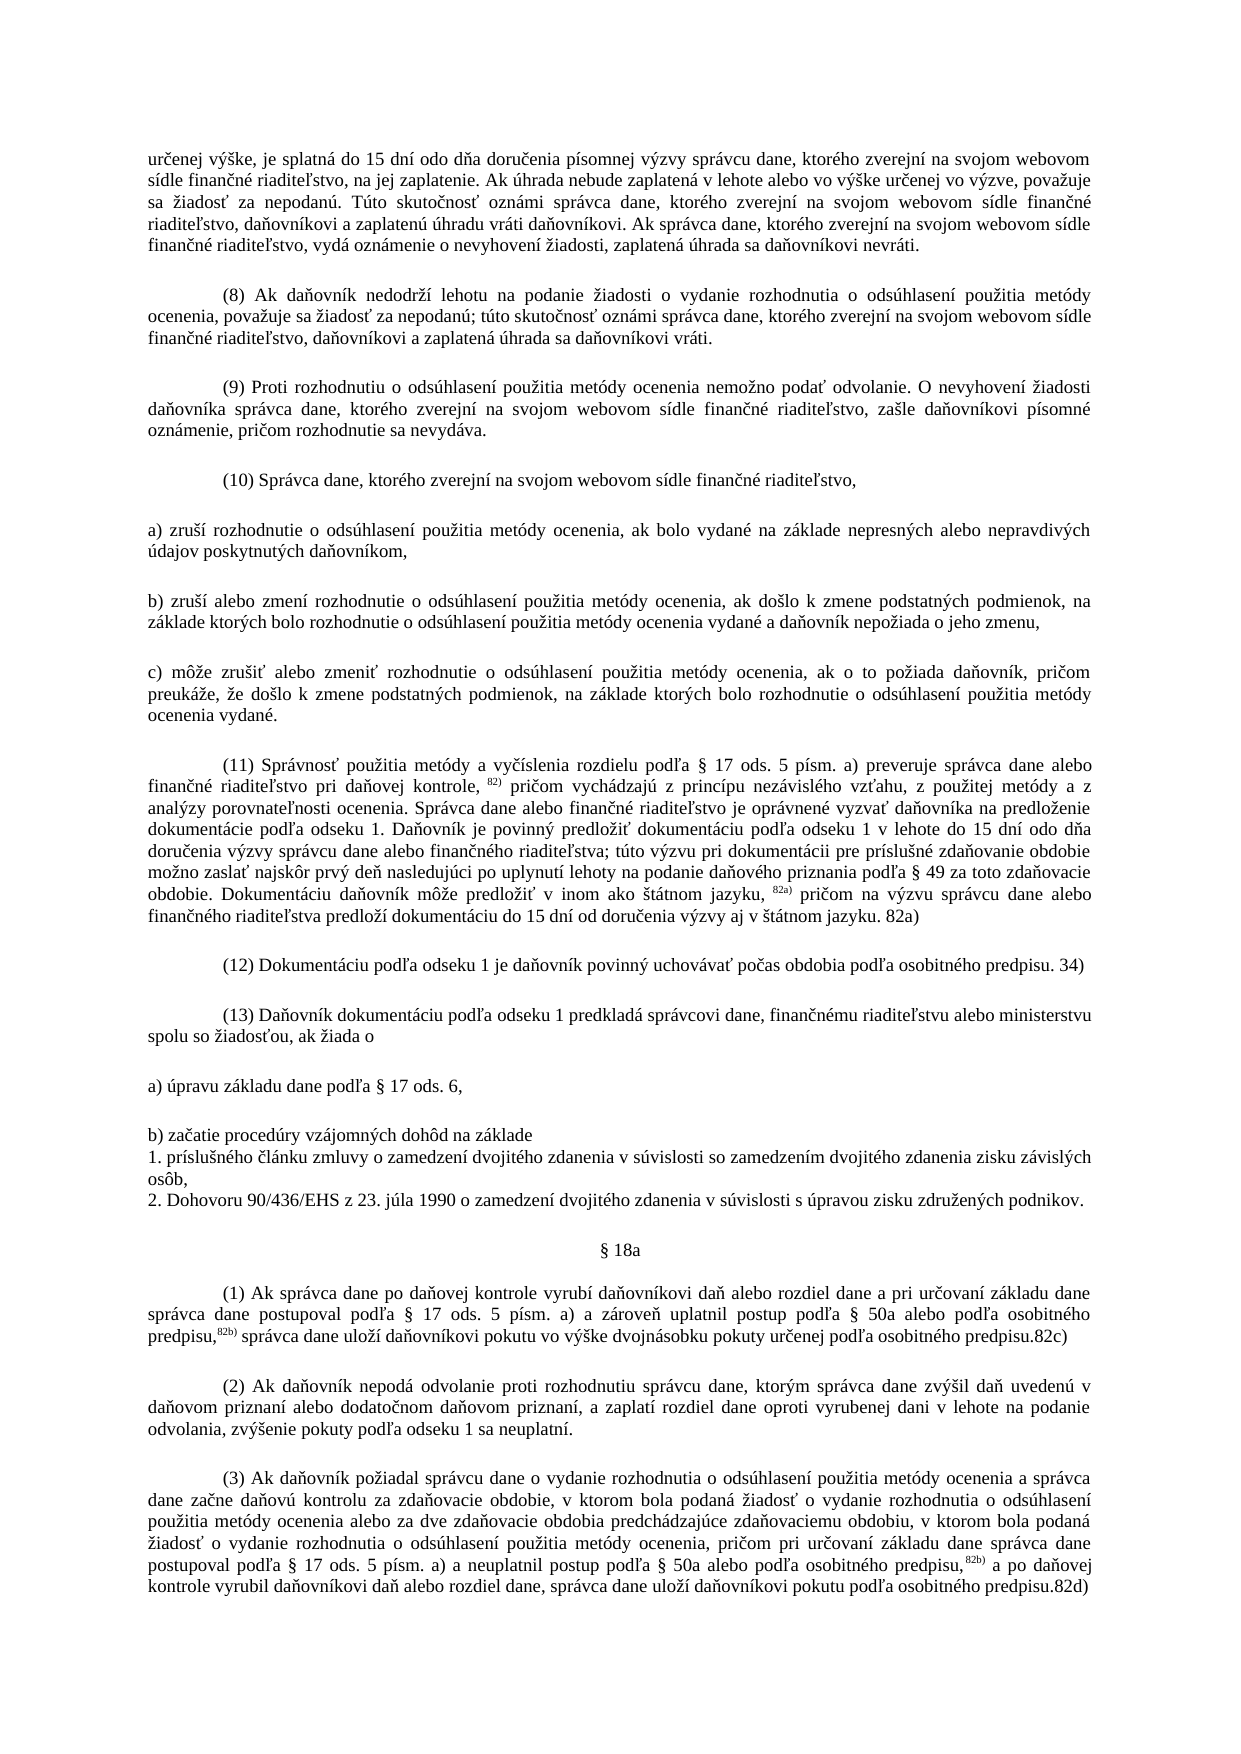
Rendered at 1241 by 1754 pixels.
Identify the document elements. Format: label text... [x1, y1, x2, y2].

text (11) Správnosť použitia metódy a vyčíslenia rozdielu podľa § 17 ods. 5 písm. a) preveruje správca dane alebo finančné riaditeľstvo pri daňovej kontrole, 82) pričom vychádzajú z princípu nezávislého vzťahu, z použitej metódy a z analýzy porovnateľnosti ocenenia. Správca dane alebo finančné riaditeľstvo je oprávnené vyzvať daňovníka na predloženie dokumentácie podľa odseku 1. Daňovník je povinný predložiť dokumentáciu podľa odseku 1 v lehote do 15 dní odo dňa doručenia výzvy správcu dane alebo finančného riaditeľstva; túto výzvu pri dokumentácii pre príslušné zdaňovanie obdobie možno zaslať najskôr prvý deň nasledujúci po uplynutí lehoty na podanie daňového priznania podľa § 49 za toto zdaňovacie obdobie. Dokumentáciu daňovník môže predložiť v inom ako štátnom jazyku, 82a) pričom na výzvu správcu dane alebo finančného riaditeľstva predloží dokumentáciu do 15 dní od doručenia výzvy aj v štátnom jazyku. 82a) [148, 753, 1092, 926]
text a) úpravu základu dane podľa § 17 ods. 6, [148, 1075, 1092, 1096]
text (8) Ak daňovník nedodrží lehotu na podanie žiadosti o vydanie rozhodnutia o odsúhlasení použitia metódy ocenenia, považuje sa žiadosť za nepodanú; túto skutočnosť oznámi správca dane, ktorého zverejní na svojom webovom sídle finančné riaditeľstvo, daňovníkovi a zaplatená úhrada sa daňovníkovi vráti. [148, 283, 1092, 348]
text c) môže zrušiť alebo zmeniť rozhodnutie o odsúhlasení použitia metódy ocenenia, ak o to požiada daňovník, pričom preukáže, že došlo k zmene podstatných podmienok, na základe ktorých bolo rozhodnutie o odsúhlasení použitia metódy ocenenia vydané. [148, 661, 1092, 726]
text b) zruší alebo zmení rozhodnutie o odsúhlasení použitia metódy ocenenia, ak došlo k zmene podstatných podmienok, na základe ktorých bolo rozhodnutie o odsúhlasení použitia metódy ocenenia vydané a daňovník nepožiada o jeho zmenu, [148, 590, 1092, 633]
text (10) Správca dane, ktorého zverejní na svojom webovom sídle finančné riaditeľstvo, [148, 469, 1092, 491]
text 1. príslušného článku zmluvy o zamedzení dvojitého zdanenia v súvislosti so zamedzením dvojitého zdanenia zisku závislých osôb, [148, 1146, 1092, 1189]
text a) zruší rozhodnutie o odsúhlasení použitia metódy ocenenia, ak bolo vydané na základe nepresných alebo nepravdivých údajov poskytnutých daňovníkom, [148, 518, 1092, 562]
text (2) Ak daňovník nepodá odvolanie proti rozhodnutiu správcu dane, ktorým správca dane zvýšil daň uvedenú v daňovom priznaní alebo dodatočnom daňovom priznaní, a zaplatí rozdiel dane oproti vyrubenej dani v lehote na podanie odvolania, zvýšenie pokuty podľa odseku 1 sa neuplatní. [148, 1374, 1092, 1439]
text (13) Daňovník dokumentáciu podľa odseku 1 predkladá správcovi dane, finančnému riaditeľstvu alebo ministerstvu spolu so žiadosťou, ak žiada o [148, 1004, 1092, 1047]
text (1) Ak správca dane po daňovej kontrole vyrubí daňovníkovi daň alebo rozdiel dane a pri určovaní základu dane správca dane postupoval podľa § 17 ods. 5 písm. a) a zároveň uplatnil postup podľa § 50a alebo podľa osobitného predpisu,82b) správca dane uloží daňovníkovi pokutu vo výške dvojnásobku pokuty určenej podľa osobitného predpisu.82c) [148, 1282, 1092, 1346]
text b) začatie procedúry vzájomných dohôd na základe [148, 1124, 1092, 1146]
text (9) Proti rozhodnutiu o odsúhlasení použitia metódy ocenenia nemožno podať odvolanie. O nevyhovení žiadosti daňovníka správca dane, ktorého zverejní na svojom webovom sídle finančné riaditeľstvo, zašle daňovníkovi písomné oznámenie, pričom rozhodnutie sa nevydáva. [148, 376, 1092, 441]
text § 18a [148, 1239, 1092, 1260]
text (12) Dokumentáciu podľa odseku 1 je daňovník povinný uchovávať počas obdobia podľa osobitného predpisu. 34) [148, 954, 1092, 976]
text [148, 148, 1092, 256]
text 2. Dohovoru 90/436/EHS z 23. júla 1990 o zamedzení dvojitého zdanenia v súvislosti s úpravou zisku združených podnikov. [148, 1189, 1092, 1211]
text (3) Ak daňovník požiadal správcu dane o vydanie rozhodnutia o odsúhlasení použitia metódy ocenenia a správca dane začne daňovú kontrolu za zdaňovacie obdobie, v ktorom bola podaná žiadosť o vydanie rozhodnutia o odsúhlasení použitia metódy ocenenia alebo za dve zdaňovacie obdobia predchádzajúce zdaňovaciemu obdobiu, v ktorom bola podaná žiadosť o vydanie rozhodnutia o odsúhlasení použitia metódy ocenenia, pričom pri určovaní základu dane správca dane postupoval podľa § 17 ods. 5 písm. a) a neuplatnil postup podľa § 50a alebo podľa osobitného predpisu,82b) a po daňovej kontrole vyrubil daňovníkovi daň alebo rozdiel dane, správca dane uloží daňovníkovi pokutu podľa osobitného predpisu.82d) [148, 1467, 1092, 1597]
